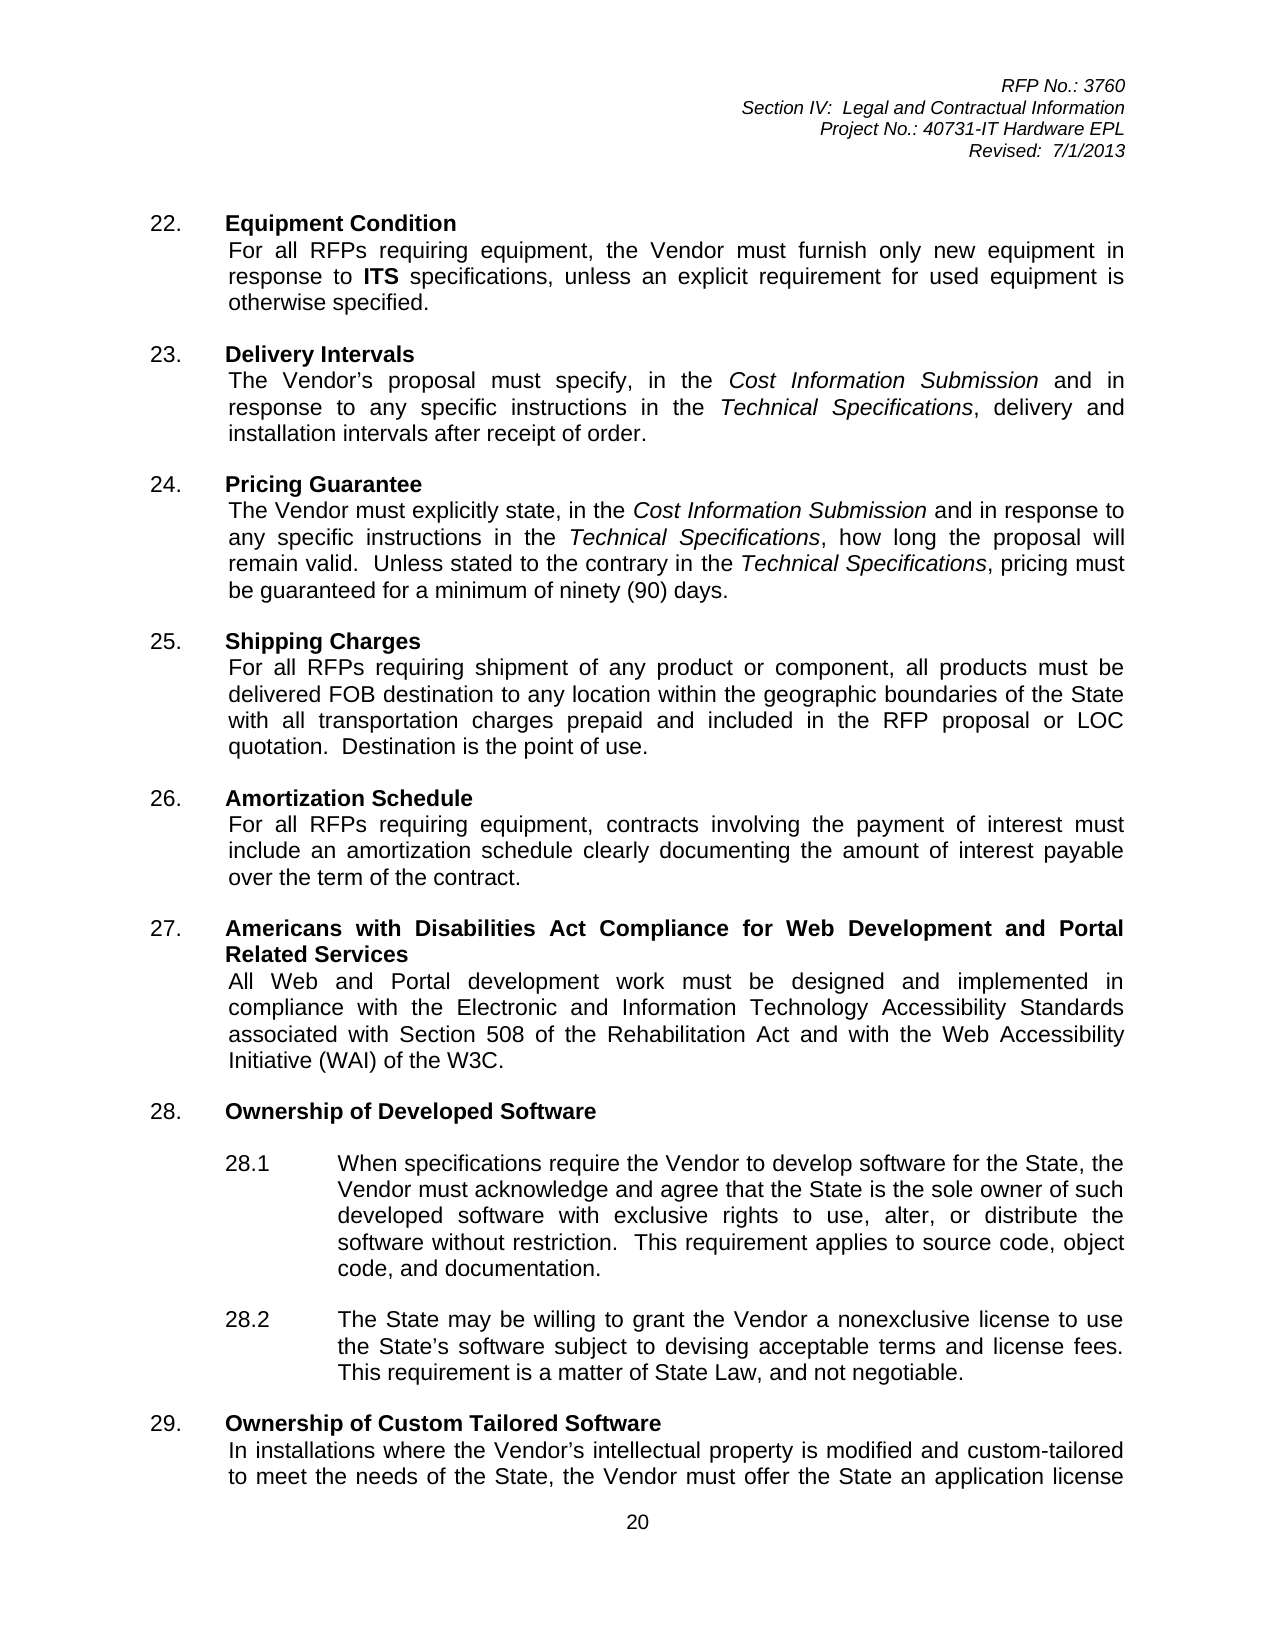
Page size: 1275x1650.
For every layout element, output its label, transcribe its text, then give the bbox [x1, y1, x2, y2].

text When specifications require the Vendor to develop software for the State, the Vendor must acknowledge and agree that the State is the sole owner of such developed software with exclusive rights to use, alter, or distribute the software without restriction. This requirement applies to source code, object code, and documentation. [225, 1149, 1125, 1281]
text Americans with Disabilities Act Compliance for Web Development and Portal Related Services [150, 915, 1125, 968]
list For all RFPs requiring shipment of any product or component, all products must be delivered FOB destination to any location within the geographic boundaries of the State with all transportation charges prepaid and included in the RFP proposal or LOC quotation. Destination is the point of use. [228, 654, 1125, 760]
list All Web and Portal development work must be designed and implemented in compliance with the Electronic and Information Technology Accessibility Standards associated with Section 508 of the Rehabilitation Act and with the Web Accessibility Initiative (WAI) of the W3C. [228, 968, 1125, 1073]
text Amortization Schedule [150, 785, 1125, 811]
list For all RFPs requiring equipment, contracts involving the payment of interest must include an amortization schedule clearly documenting the amount of interest payable over the term of the contract. [228, 811, 1125, 890]
text The State may be willing to grant the Vendor a nonexclusive license to use the State’s software subject to devising acceptable terms and license fees. This requirement is a matter of State Law, and not negotiable. [225, 1306, 1125, 1385]
list The Vendor’s proposal must specify, in the Cost Information Submission and in response to any specific instructions in the Technical Specifications, delivery and installation intervals after receipt of order. [228, 367, 1125, 446]
list For all RFPs requiring equipment, the Vendor must furnish only new equipment in response to ITS specifications, unless an explicit requirement for used equipment is otherwise specified. [228, 237, 1125, 316]
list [228, 1437, 1125, 1489]
list The Vendor must explicitly state, in the Cost Information Submission and in response to any specific instructions in the Technical Specifications, how long the proposal will remain valid. Unless stated to the contrary in the Technical Specifications, pricing must be guaranteed for a minimum of ninety (90) days. [228, 497, 1125, 603]
text Equipment Condition [150, 210, 1125, 237]
text Pricing Guarantee [150, 471, 1125, 497]
text Ownership of Developed Software [150, 1098, 1125, 1124]
text Ownership of Custom Tailored Software [150, 1410, 1125, 1437]
text Shipping Charges [150, 628, 1125, 654]
text Delivery Intervals [150, 341, 1125, 367]
